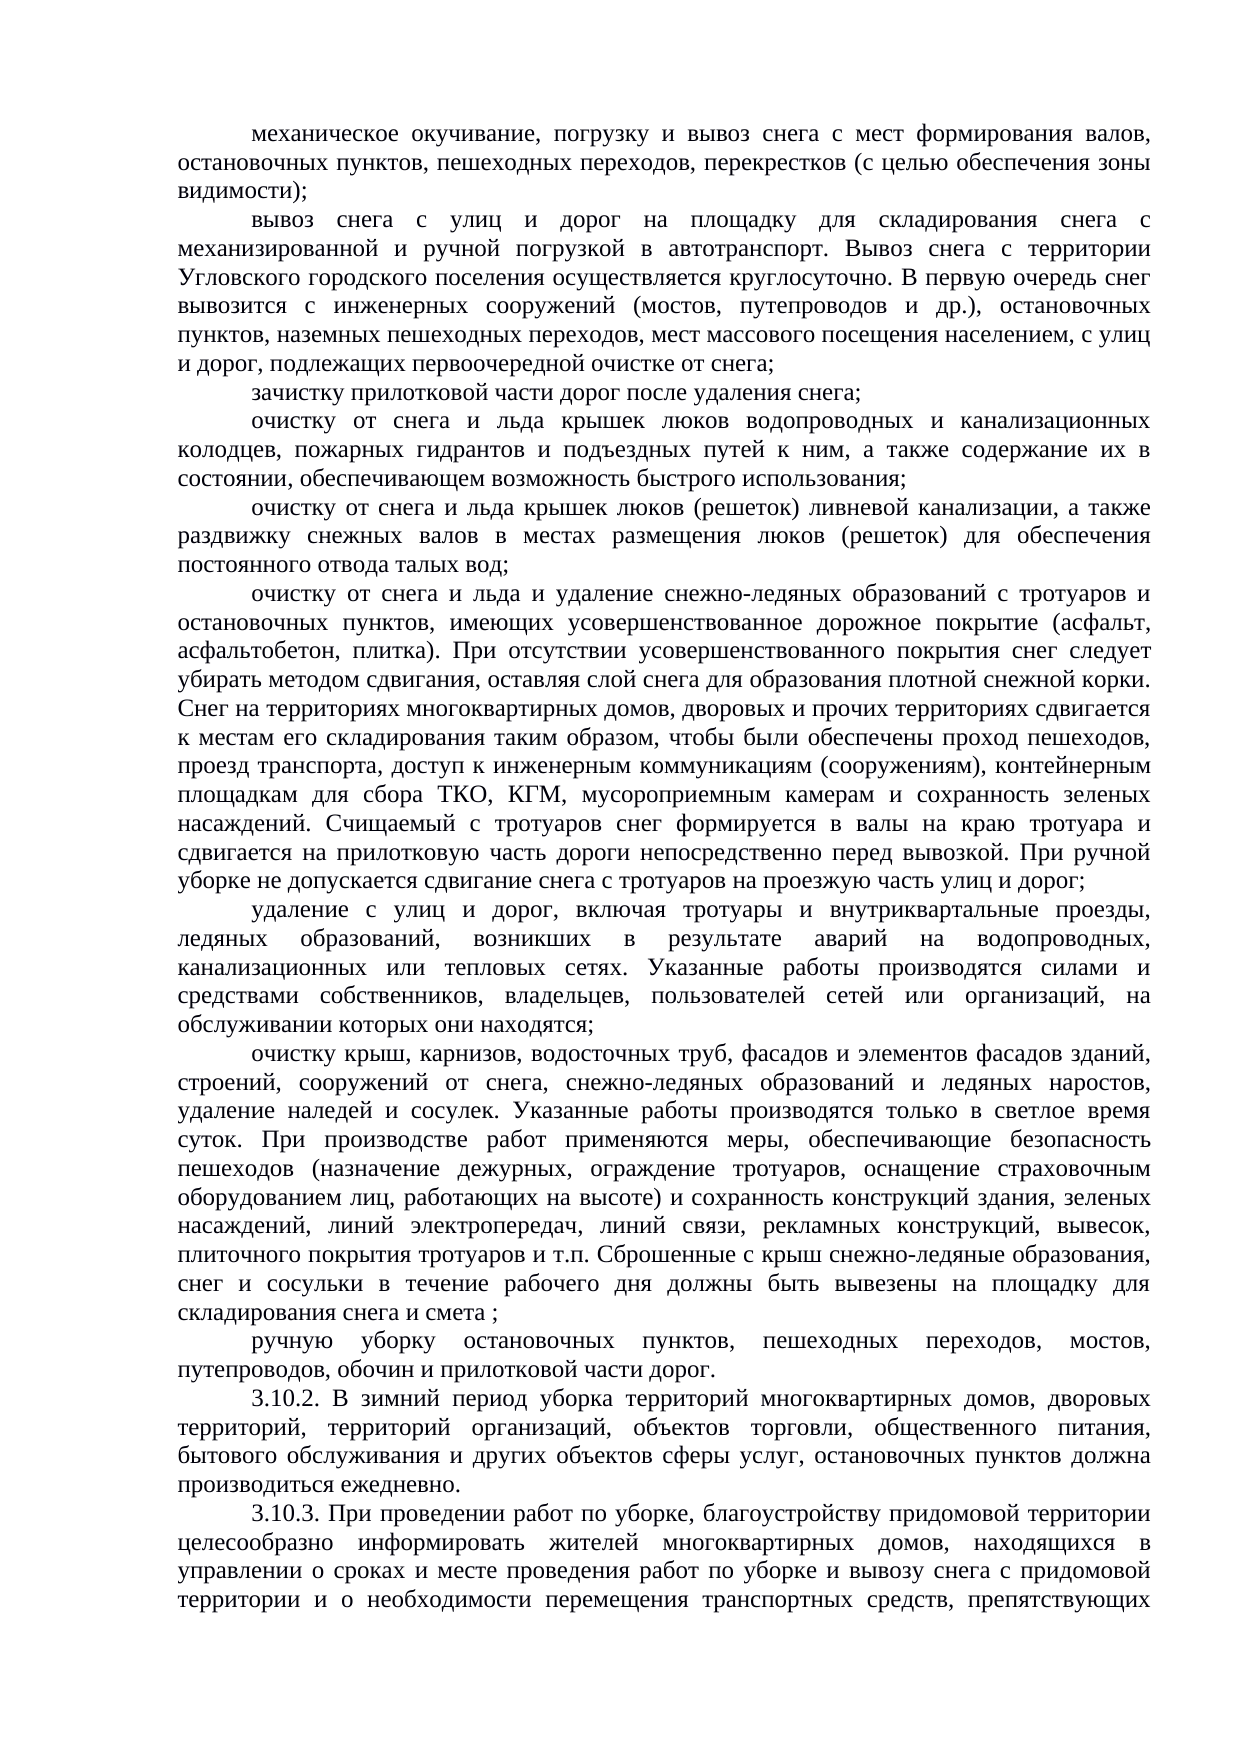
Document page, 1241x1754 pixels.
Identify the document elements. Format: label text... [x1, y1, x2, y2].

text зачистку прилотковой части дорог после удаления снега; [177, 377, 1152, 406]
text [177, 1498, 1152, 1613]
text очистку крыш, карнизов, водосточных труб, фасадов и элементов фасадов зданий, строений, сооружений от снега, снежно-ледяных образований и ледяных наростов, удаление наледей и сосулек. Указанные работы производятся только в светлое время суток. При производстве работ применяются меры, обеспечивающие безопасность пешеходов (назначение дежурных, ограждение тротуаров, оснащение страховочным оборудованием лиц, работающих на высоте) и сохранность конструкций здания, зеленых насаждений, линий электропередач, линий связи, рекламных конструкций, вывесок, плиточного покрытия тротуаров и т.п. Сброшенные с крыш снежно-ледяные образования, снег и сосульки в течение рабочего дня должны быть вывезены на площадку для складирования снега и смета ; [177, 1038, 1152, 1326]
text очистку от снега и льда и удаление снежно-ледяных образований с тротуаров и остановочных пунктов, имеющих усовершенствованное дорожное покрытие (асфальт, асфальтобетон, плитка). При отсутствии усовершенствованного покрытия снег следует убирать методом сдвигания, оставляя слой снега для образования плотной снежной корки. Снег на территориях многоквартирных домов, дворовых и прочих территориях сдвигается к местам его складирования таким образом, чтобы были обеспечены проход пешеходов, проезд транспорта, доступ к инженерным коммуникациям (сооружениям), контейнерным площадкам для сбора ТКО, КГМ, мусороприемным камерам и сохранность зеленых насаждений. Счищаемый с тротуаров снег формируется в валы на краю тротуара и сдвигается на прилотковую часть дороги непосредственно перед вывозкой. При ручной уборке не допускается сдвигание снега с тротуаров на проезжую часть улиц и дорог; [177, 578, 1152, 894]
text удаление с улиц и дорог, включая тротуары и внутриквартальные проезды, ледяных образований, возникших в результате аварий на водопроводных, канализационных или тепловых сетях. Указанные работы производятся силами и средствами собственников, владельцев, пользователей сетей или организаций, на обслуживании которых они находятся; [177, 894, 1152, 1038]
text очистку от снега и льда крышек люков (решеток) ливневой канализации, а также раздвижку снежных валов в местах размещения люков (решеток) для обеспечения постоянного отвода талых вод; [177, 492, 1152, 578]
text 3.10.2. В зимний период уборка территорий многоквартирных домов, дворовых территорий, территорий организаций, объектов торговли, общественного питания, бытового обслуживания и других объектов сферы услуг, остановочных пунктов должна производиться ежедневно. [177, 1383, 1152, 1498]
text ручную уборку остановочных пунктов, пешеходных переходов, мостов, путепроводов, обочин и прилотковой части дорог. [177, 1326, 1152, 1383]
text очистку от снега и льда крышек люков водопроводных и канализационных колодцев, пожарных гидрантов и подъездных путей к ним, а также содержание их в состоянии, обеспечивающем возможность быстрого использования; [177, 406, 1152, 492]
text механическое окучивание, погрузку и вывоз снега с мест формирования валов, остановочных пунктов, пешеходных переходов, перекрестков (с целью обеспечения зоны видимости); [177, 118, 1152, 204]
text вывоз снега с улиц и дорог на площадку для складирования снега с механизированной и ручной погрузкой в автотранспорт. Вывоз снега с территории Угловского городского поселения осуществляется круглосуточно. В первую очередь снег вывозится с инженерных сооружений (мостов, путепроводов и др.), остановочных пунктов, наземных пешеходных переходов, мест массового посещения населением, с улиц и дорог, подлежащих первоочередной очистке от снега; [177, 204, 1152, 377]
